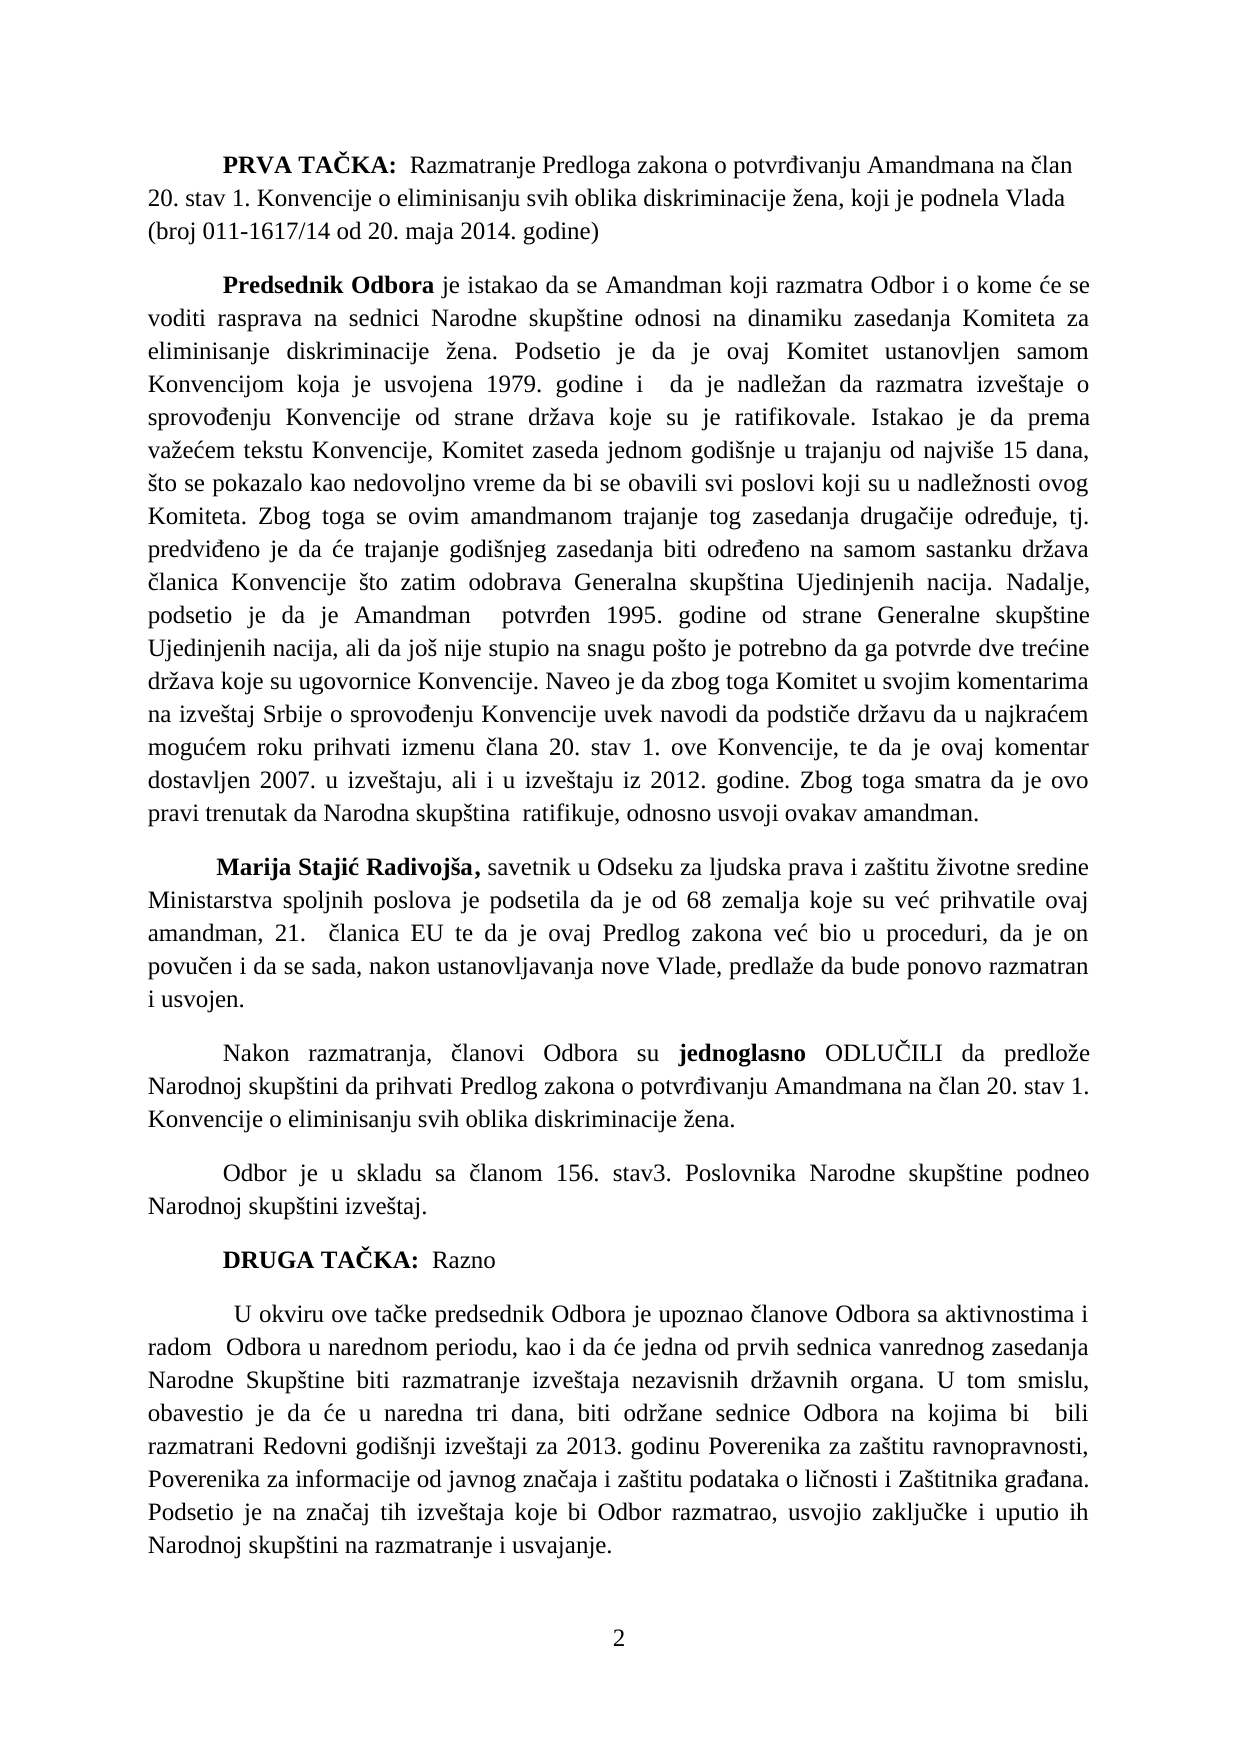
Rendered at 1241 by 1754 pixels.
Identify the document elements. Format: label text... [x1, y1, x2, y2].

text PRVA TAČKA: Razmatranje Predloga zakona o potvrđivanju Amandmana na član 20. stav 1. Konvencije o eliminisanju svih oblika diskriminacije žena, koji je podnela Vlada (broj 011-1617/14 od 20. maja 2014. godine) [148, 150, 1090, 245]
text Marija Stajić Radivojša, savetnik u Odseku za ljudska prava i zaštitu životne sredine Ministarstva spoljnih poslova je podsetila da je od 68 zemalja koje su već prihvatile ovaj amandman, 21. članica EU te da je ovaj Predlog zakona već bio u proceduri, da je on povučen i da se sada, nakon ustanovljavanja nove Vlade, predlaže da bude ponovo razmatran i usvojen. [148, 852, 1090, 1013]
text U okviru ove tačke predsednik Odbora je upoznao članove Odbora sa aktivnostima i radom Odbora u narednom periodu, kao i da će jedna od prvih sednica vanrednog zasedanja Narodne Skupštine biti razmatranje izveštaja nezavisnih državnih organa. U tom smislu, obavestio je da će u naredna tri dana, biti održane sednice Odbora na kojima bi bili razmatrani Redovni godišnji izveštaji za 2013. godinu Poverenika za zaštitu ravnopravnosti, Poverenika za informacije od javnog značaja i zaštitu podataka o ličnosti i Zaštitnika građana. Podsetio je na značaj tih izveštaja koje bi Odbor razmatrao, usvojio zaključke i uputio ih Narodnoj skupštini na razmatranje i usvajanje. [148, 1299, 1090, 1558]
text Odbor je u skladu sa članom 156. stav3. Poslovnika Narodne skupštine podneo Narodnoj skupštini izveštaj. [148, 1158, 1090, 1220]
text Predsednik Odbora je istakao da se Amandman koji razmatra Odbor i o kome će se voditi rasprava na sednici Narodne skupštine odnosi na dinamiku zasedanja Komiteta za eliminisanje diskriminacije žena. Podsetio je da je ovaj Komitet ustanovljen samom Konvencijom koja je usvojena 1979. godine i da je nadležan da razmatra izveštaje o sprovođenju Konvencije od strane država koje su je ratifikovale. Istakao je da prema važećem tekstu Konvencije, Komitet zaseda jednom godišnje u trajanju od najviše 15 dana, što se pokazalo kao nedovoljno vreme da bi se obavili svi poslovi koji su u nadležnosti ovog Komiteta. Zbog toga se ovim amandmanom trajanje tog zasedanja drugačije određuje, tj. predviđeno je da će trajanje godišnjeg zasedanja biti određeno na samom sastanku država članica Konvencije što zatim odobrava Generalna skupština Ujedinjenih nacija. Nadalje, podsetio je da je Amandman potvrđen 1995. godine od strane Generalne skupštine Ujedinjenih nacija, ali da još nije stupio na snagu pošto je potrebno da ga potvrde dve trećine država koje su ugovornice Konvencije. Naveo je da zbog toga Komitet u svojim komentarima na izveštaj Srbije o sprovođenju Konvencije uvek navodi da podstiče državu da u najkraćem mogućem roku prihvati izmenu člana 20. stav 1. ove Konvencije, te da je ovaj komentar dostavljen 2007. u izveštaju, ali i u izveštaju iz 2012. godine. Zbog toga smatra da je ovo pravi trenutak da Narodna skupština ratifikuje, odnosno usvoji ovakav amandman. [148, 270, 1090, 827]
text DRUGA TAČKA: Razno [148, 1245, 1090, 1273]
text Nakon razmatranja, članovi Odbora su jednoglasno ODLUČILI da predlože Narodnoj skupštini da prihvati Predlog zakona o potvrđivanju Amandmana na član 20. stav 1. Konvencije o eliminisanju svih oblika diskriminacije žena. [148, 1038, 1090, 1133]
